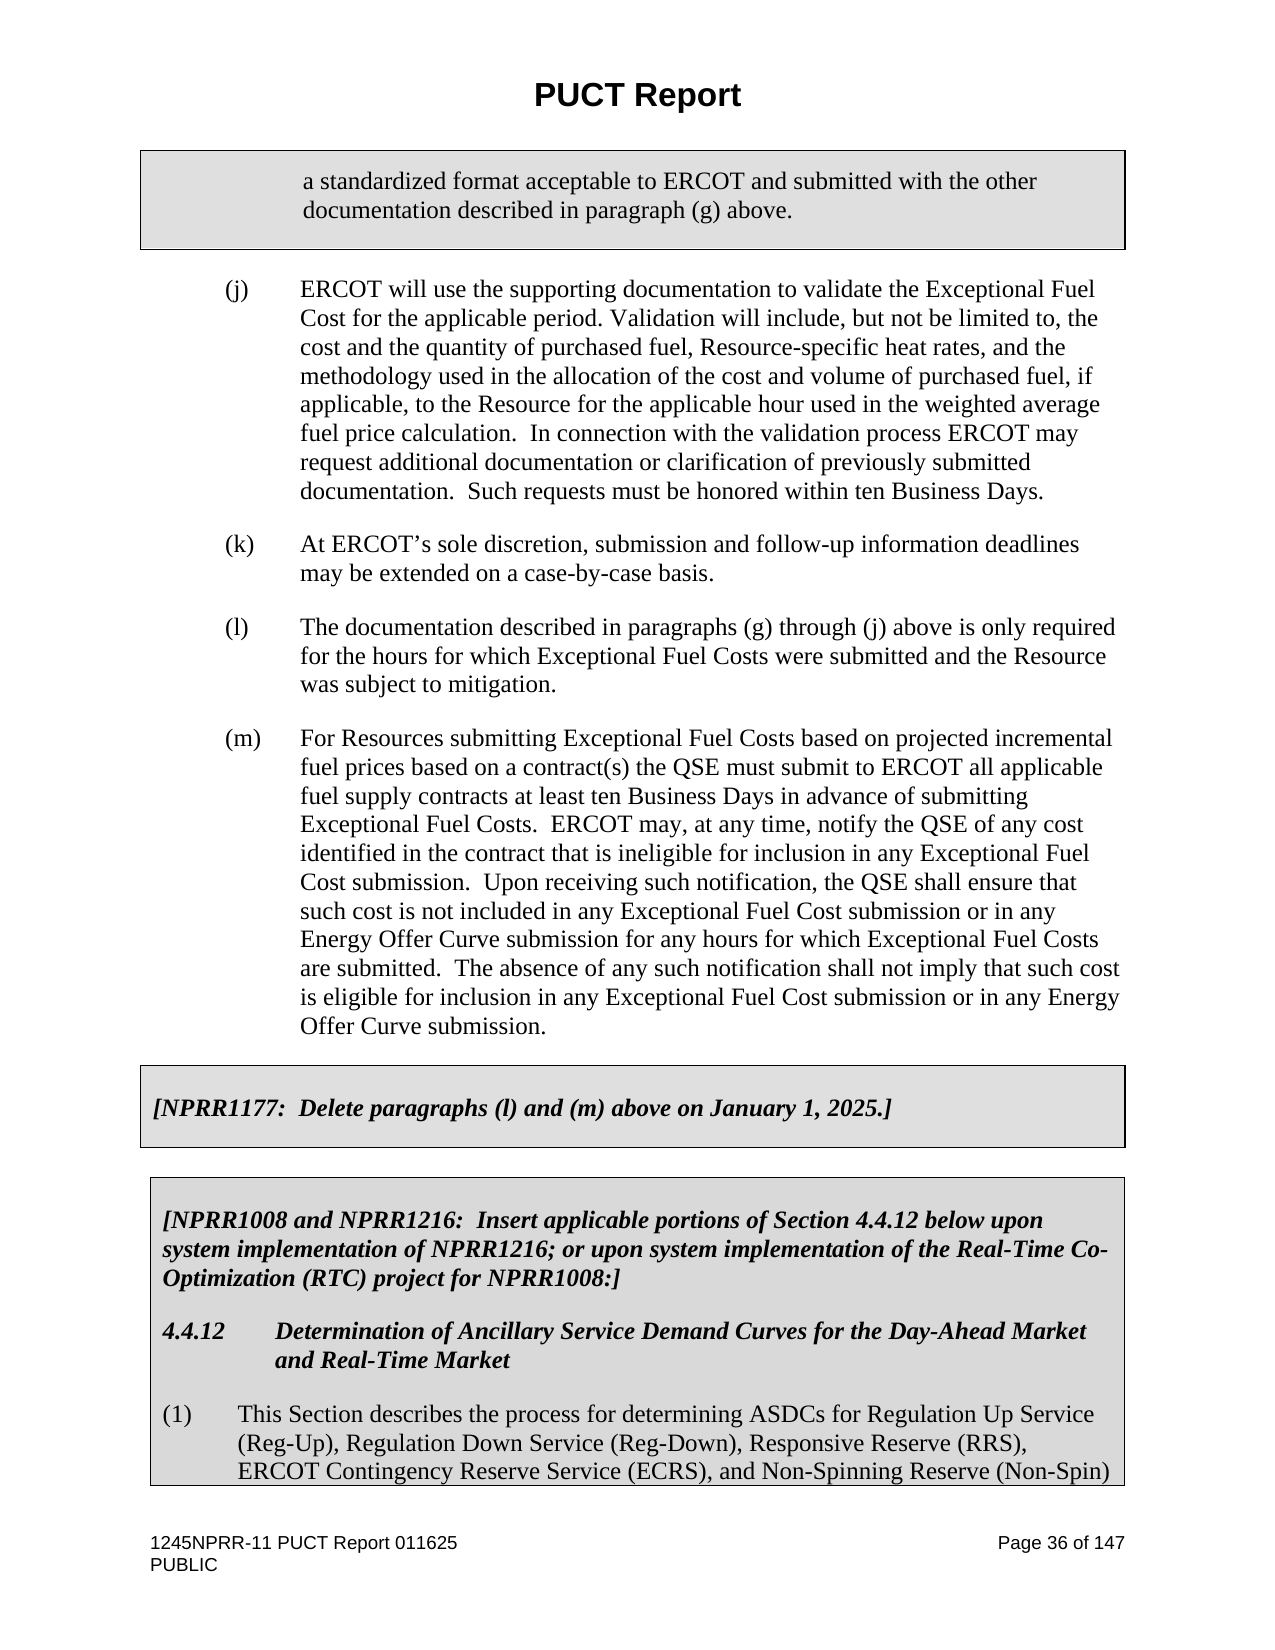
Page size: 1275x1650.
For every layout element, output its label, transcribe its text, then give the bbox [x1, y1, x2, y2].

text (m) For Resources submitting Exceptional Fuel Costs based on projected incremental fuel prices based on a contract(s) the QSE must submit to ERCOT all applicable fuel supply contracts at least ten Business Days in advance of submitting Exceptional Fuel Costs. ERCOT may, at any time, notify the QSE of any cost identified in the contract that is ineligible for inclusion in any Exceptional Fuel Cost submission. Upon receiving such notification, the QSE shall ensure that such cost is not included in any Exceptional Fuel Cost submission or in any Energy Offer Curve submission for any hours for which Exceptional Fuel Costs are submitted. The absence of any such notification shall not imply that such cost is eligible for inclusion in any Exceptional Fuel Cost submission or in any Energy Offer Curve submission. [225, 723, 1125, 1039]
text (j) ERCOT will use the supporting documentation to validate the Exceptional Fuel Cost for the applicable period. Validation will include, but not be limited to, the cost and the quantity of purchased fuel, Resource-specific heat rates, and the methodology used in the allocation of the cost and volume of purchased fuel, if applicable, to the Resource for the applicable hour used in the weighted average fuel price calculation. In connection with the validation process ERCOT may request additional documentation or clarification of previously submitted documentation. Such requests must be honored within ten Business Days. [225, 274, 1125, 504]
text (k) At ERCOT’s sole discretion, submission and follow-up information deadlines may be extended on a case-by-case basis. [225, 529, 1125, 587]
table_header [NPRR1177: Delete paragraphs (l) and (m) above on January 1, 2025.] [141, 1066, 1124, 1147]
text (l) The documentation described in paragraphs (g) through (j) above is only required for the hours for which Exceptional Fuel Costs were submitted and the Resource was subject to mitigation. [225, 612, 1125, 698]
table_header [151, 1178, 1124, 1485]
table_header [141, 151, 1124, 248]
